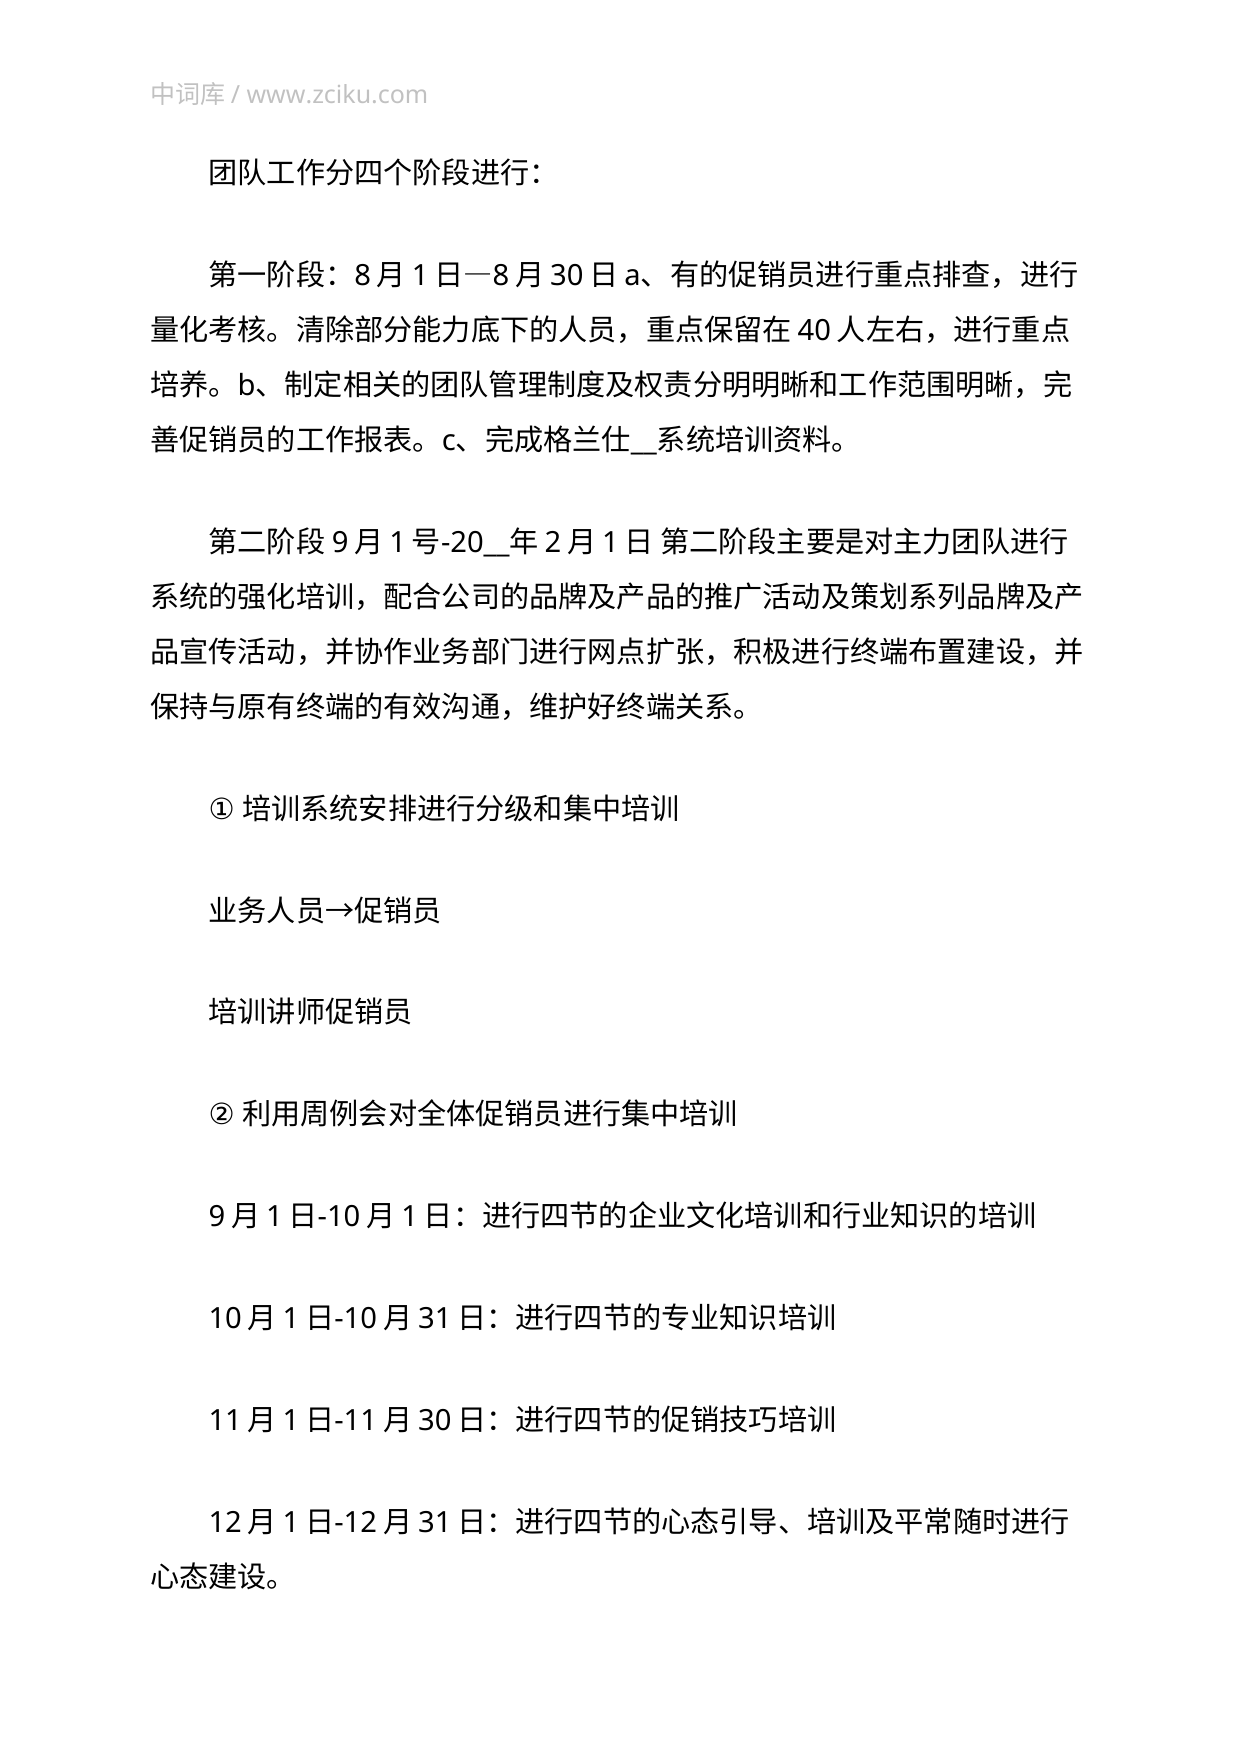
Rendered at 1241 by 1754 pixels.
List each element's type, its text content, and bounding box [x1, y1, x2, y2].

text 10月1日-10月31日：进行四节的专业知识培训 [150, 1295, 1090, 1337]
text 11月1日-11月30日：进行四节的促销技巧培训 [150, 1397, 1090, 1439]
text ① 培训系统安排进行分级和集中培训 [150, 785, 1090, 828]
text 9月1日-10月1日：进行四节的企业文化培训和行业知识的培训 [150, 1193, 1090, 1235]
text ② 利用周例会对全体促销员进行集中培训 [150, 1091, 1090, 1133]
text 第一阶段：8月1日—8月30日a、有的促销员进行重点排查，进行量化考核。清除部分能力底下的人员，重点保留在40人左右，进行重点培养。b、制定相关的团队管理制度及权责分明明晰和工作范围明晰，完善促销员的工作报表。c、完成格兰仕__系统培训资料。 [150, 252, 1090, 459]
text 业务人员→促销员 [150, 887, 1090, 929]
text 12月1日-12月31日：进行四节的心态引导、培训及平常随时进行心态建设。 [150, 1499, 1090, 1596]
text 培训讲师促销员 [150, 989, 1090, 1031]
text 团队工作分四个阶段进行： [150, 150, 1090, 192]
text 第二阶段 9月1号-20__年2月1日 第二阶段主要是对主力团队进行系统的强化培训，配合公司的品牌及产品的推广活动及策划系列品牌及产品宣传活动，并协作业务部门进行网点扩张，积极进行终端布置建设，并保持与原有终端的有效沟通，维护好终端关系。 [150, 519, 1090, 726]
